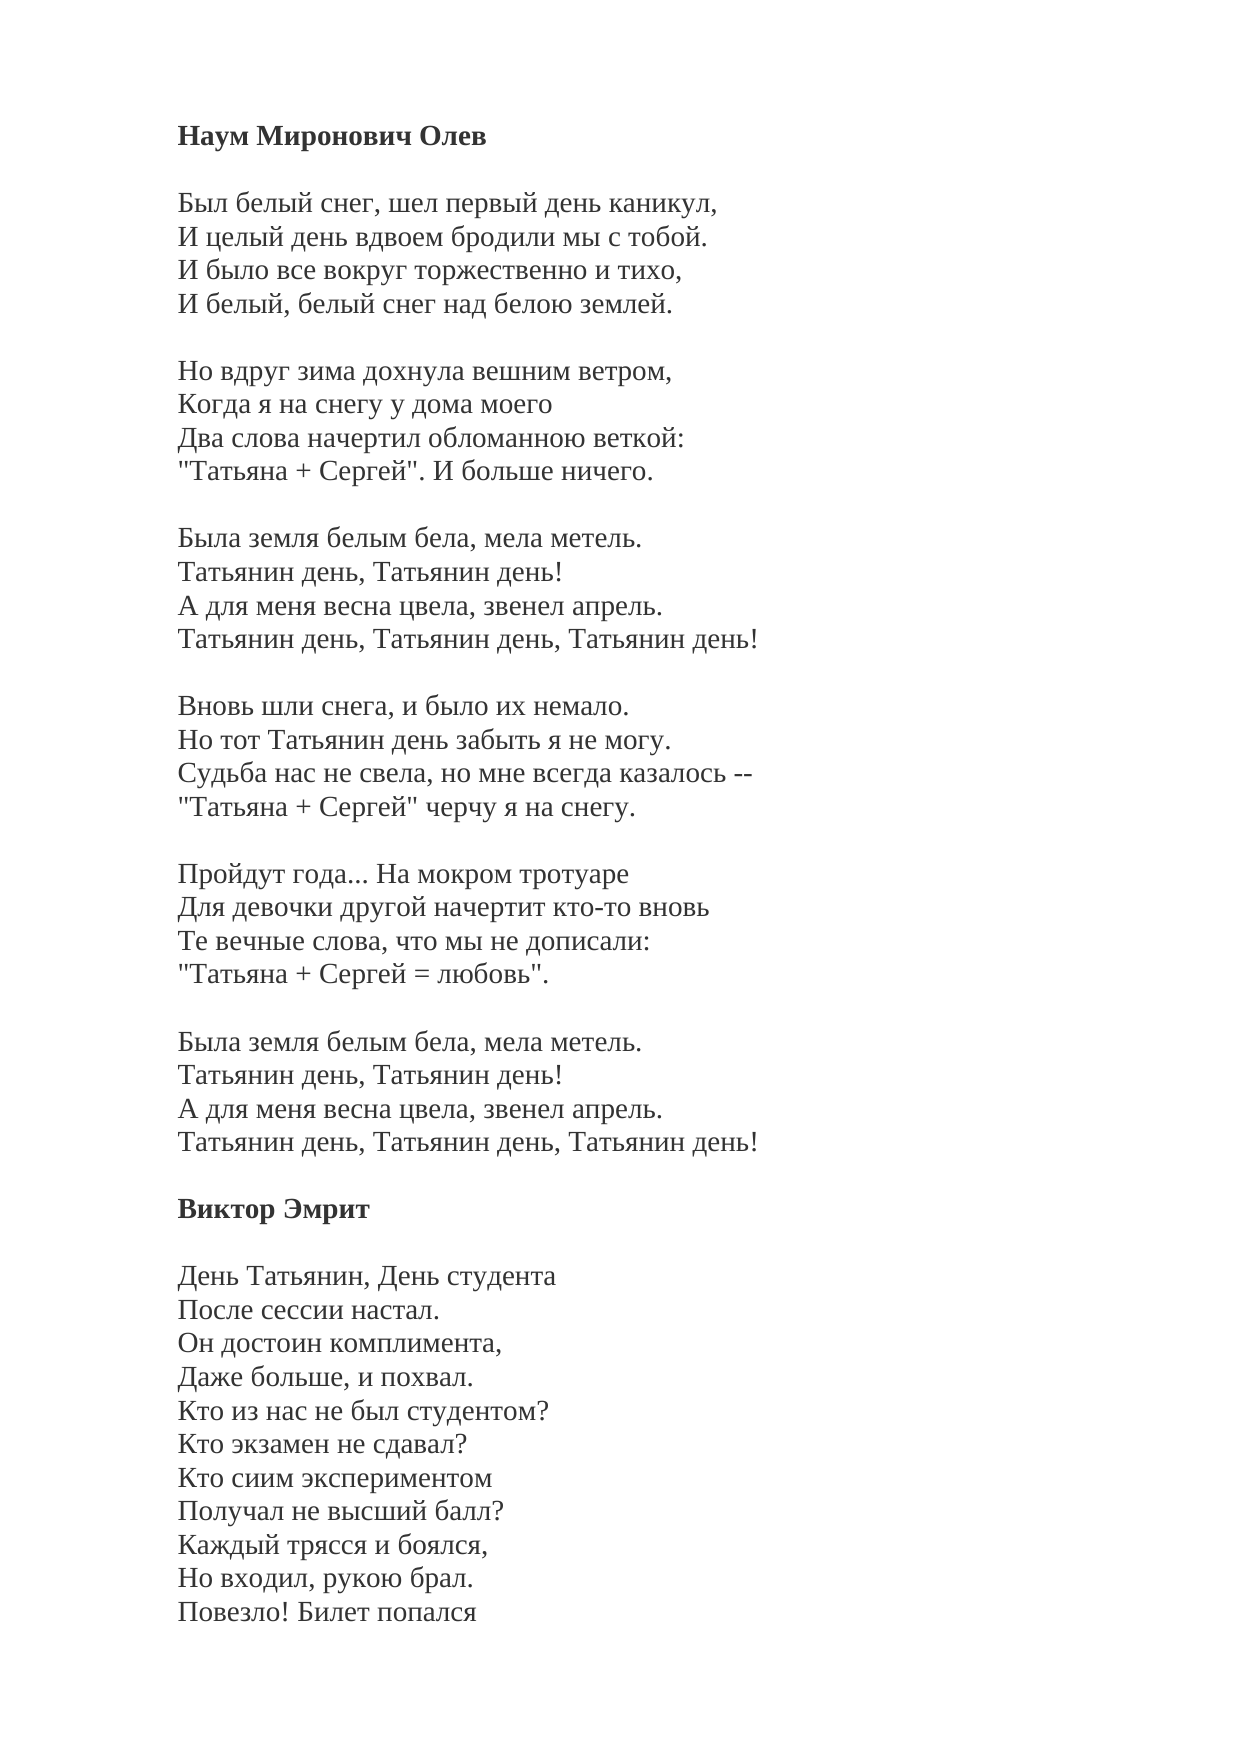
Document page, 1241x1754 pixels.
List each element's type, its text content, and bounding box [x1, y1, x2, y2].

text А для меня весна цвела, звенел апрель. [177, 1091, 1152, 1124]
text Был белый снег, шел первый день каникул, [177, 185, 1152, 219]
text Татьянин день, Татьянин день! [177, 1057, 1152, 1091]
text "Татьяна + Сергей". И больше ничего. [177, 453, 1152, 487]
text И целый день вдвоем бродили мы с тобой. [177, 219, 1152, 252]
text Татьянин день, Татьянин день, Татьянин день! [177, 1124, 1152, 1158]
text Была земля белым бела, мела метель. [177, 521, 1152, 554]
text Судьба нас не свела, но мне всегда казалось -- [177, 755, 1152, 789]
text Татьянин день, Татьянин день! [177, 554, 1152, 588]
text Но тот Татьянин день забыть я не могу. [177, 722, 1152, 755]
text И белый, белый снег над белою землей. [177, 286, 1152, 319]
text Была земля белым бела, мела метель. [177, 1024, 1152, 1057]
text Для девочки другой начертит кто-то вновь [177, 889, 1152, 923]
text Вновь шли снега, и было их немало. [177, 688, 1152, 722]
text Татьянин день, Татьянин день, Татьянин день! [177, 621, 1152, 655]
text Но вдруг зима дохнула вешним ветром, [177, 353, 1152, 386]
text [177, 1258, 1152, 1627]
text "Татьяна + Сергей" черчу я на снегу. [177, 789, 1152, 822]
text Когда я на снегу у дома моего [177, 386, 1152, 420]
text Пройдут года... На мокром тротуаре [177, 856, 1152, 889]
text Виктор Эмрит [177, 1191, 1152, 1225]
text "Татьяна + Сергей = любовь". [177, 957, 1152, 990]
text А для меня весна цвела, звенел апрель. [177, 588, 1152, 621]
text И было все вокруг торжественно и тихо, [177, 252, 1152, 286]
text Те вечные слова, что мы не дописали: [177, 923, 1152, 957]
text Наум Миронович Олев [177, 118, 1152, 152]
text Два слова начертил обломанною веткой: [177, 420, 1152, 453]
